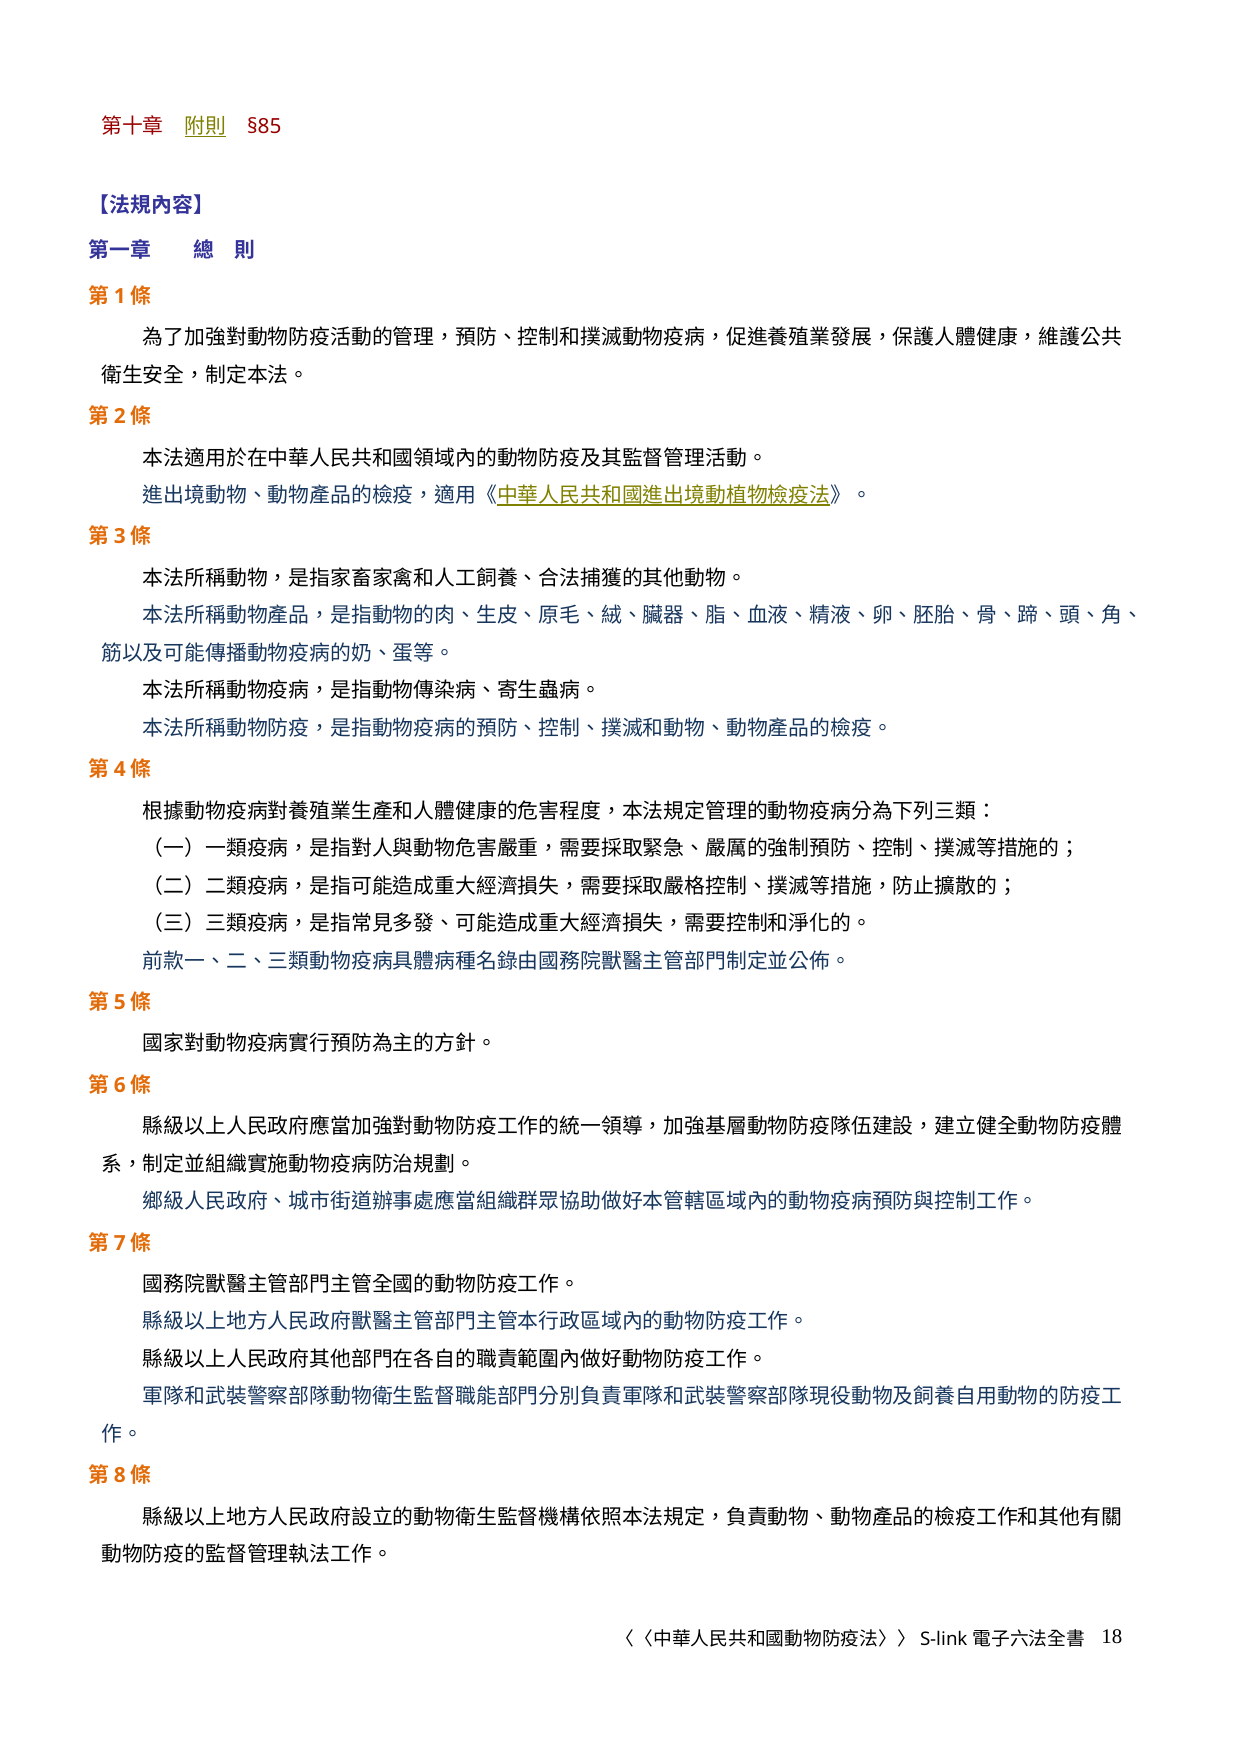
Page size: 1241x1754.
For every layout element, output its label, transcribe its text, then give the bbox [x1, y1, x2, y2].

subtitle 【法規內容】 [89, 188, 1122, 219]
text 根據動物疫病對養殖業生產和人體健康的危害程度，本法規定管理的動物疫病分為下列三類： [101, 790, 1122, 828]
text 國務院獸醫主管部門主管全國的動物防疫工作。 [101, 1264, 1122, 1301]
text 第十章 附則 §85 [101, 106, 1122, 143]
text （三）三類疫病，是指常見多發、可能造成重大經濟損失，需要控制和淨化的。 [101, 903, 1122, 940]
text （一）一類疫病，是指對人與動物危害嚴重，需要採取緊急、嚴厲的強制預防、控制、撲滅等措施的； [101, 828, 1122, 865]
subtitle 第7條 [89, 1226, 1122, 1256]
text 進出境動物、動物產品的檢疫，適用《中華人民共和國進出境動植物檢疫法》。 [101, 474, 1122, 512]
text 軍隊和武裝警察部隊動物衛生監督職能部門分別負責軍隊和武裝警察部隊現役動物及飼養自用動物的防疫工作。 [101, 1376, 1122, 1451]
text 本法所稱動物產品，是指動物的肉、生皮、原毛、絨、臟器、脂、血液、精液、卵、胚胎、骨、蹄、頭、角、筋以及可能傳播動物疫病的奶、蛋等。 [101, 595, 1122, 670]
subtitle 第6條 [89, 1068, 1122, 1098]
text 為了加強對動物防疫活動的管理，預防、控制和撲滅動物疫病，促進養殖業發展，保護人體健康，維護公共衛生安全，制定本法。 [101, 317, 1122, 392]
subtitle 第5條 [89, 985, 1122, 1016]
subtitle 第8條 [89, 1459, 1122, 1489]
text 鄉級人民政府、城市街道辦事處應當組織群眾協助做好本管轄區域內的動物疫病預防與控制工作。 [101, 1181, 1122, 1218]
text 本法所稱動物，是指家畜家禽和人工飼養、合法捕獲的其他動物。 [101, 557, 1122, 595]
text （二）二類疫病，是指可能造成重大經濟損失，需要採取嚴格控制、撲滅等措施，防止擴散的； [101, 865, 1122, 903]
text 縣級以上地方人民政府獸醫主管部門主管本行政區域內的動物防疫工作。 [101, 1301, 1122, 1339]
text 本法所稱動物疫病，是指動物傳染病、寄生蟲病。 [101, 670, 1122, 707]
subtitle 第3條 [89, 519, 1122, 550]
text 縣級以上地方人民政府設立的動物衛生監督機構依照本法規定，負責動物、動物產品的檢疫工作和其他有關動物防疫的監督管理執法工作。 [101, 1496, 1122, 1571]
subtitle 第一章 總 則 [89, 234, 1122, 264]
text 前款一、二、三類動物疫病具體病種名錄由國務院獸醫主管部門制定並公佈。 [101, 940, 1122, 978]
text 國家對動物疫病實行預防為主的方針。 [101, 1023, 1122, 1061]
subtitle 第2條 [89, 399, 1122, 429]
text 縣級以上人民政府其他部門在各自的職責範圍內做好動物防疫工作。 [101, 1339, 1122, 1376]
text 本法適用於在中華人民共和國領域內的動物防疫及其監督管理活動。 [101, 437, 1122, 474]
text 縣級以上人民政府應當加強對動物防疫工作的統一領導，加強基層動物防疫隊伍建設，建立健全動物防疫體系，制定並組織實施動物疫病防治規劃。 [101, 1106, 1122, 1181]
text 本法所稱動物防疫，是指動物疫病的預防、控制、撲滅和動物、動物產品的檢疫。 [101, 707, 1122, 745]
subtitle 第4條 [89, 752, 1122, 783]
subtitle 第1條 [89, 279, 1122, 309]
